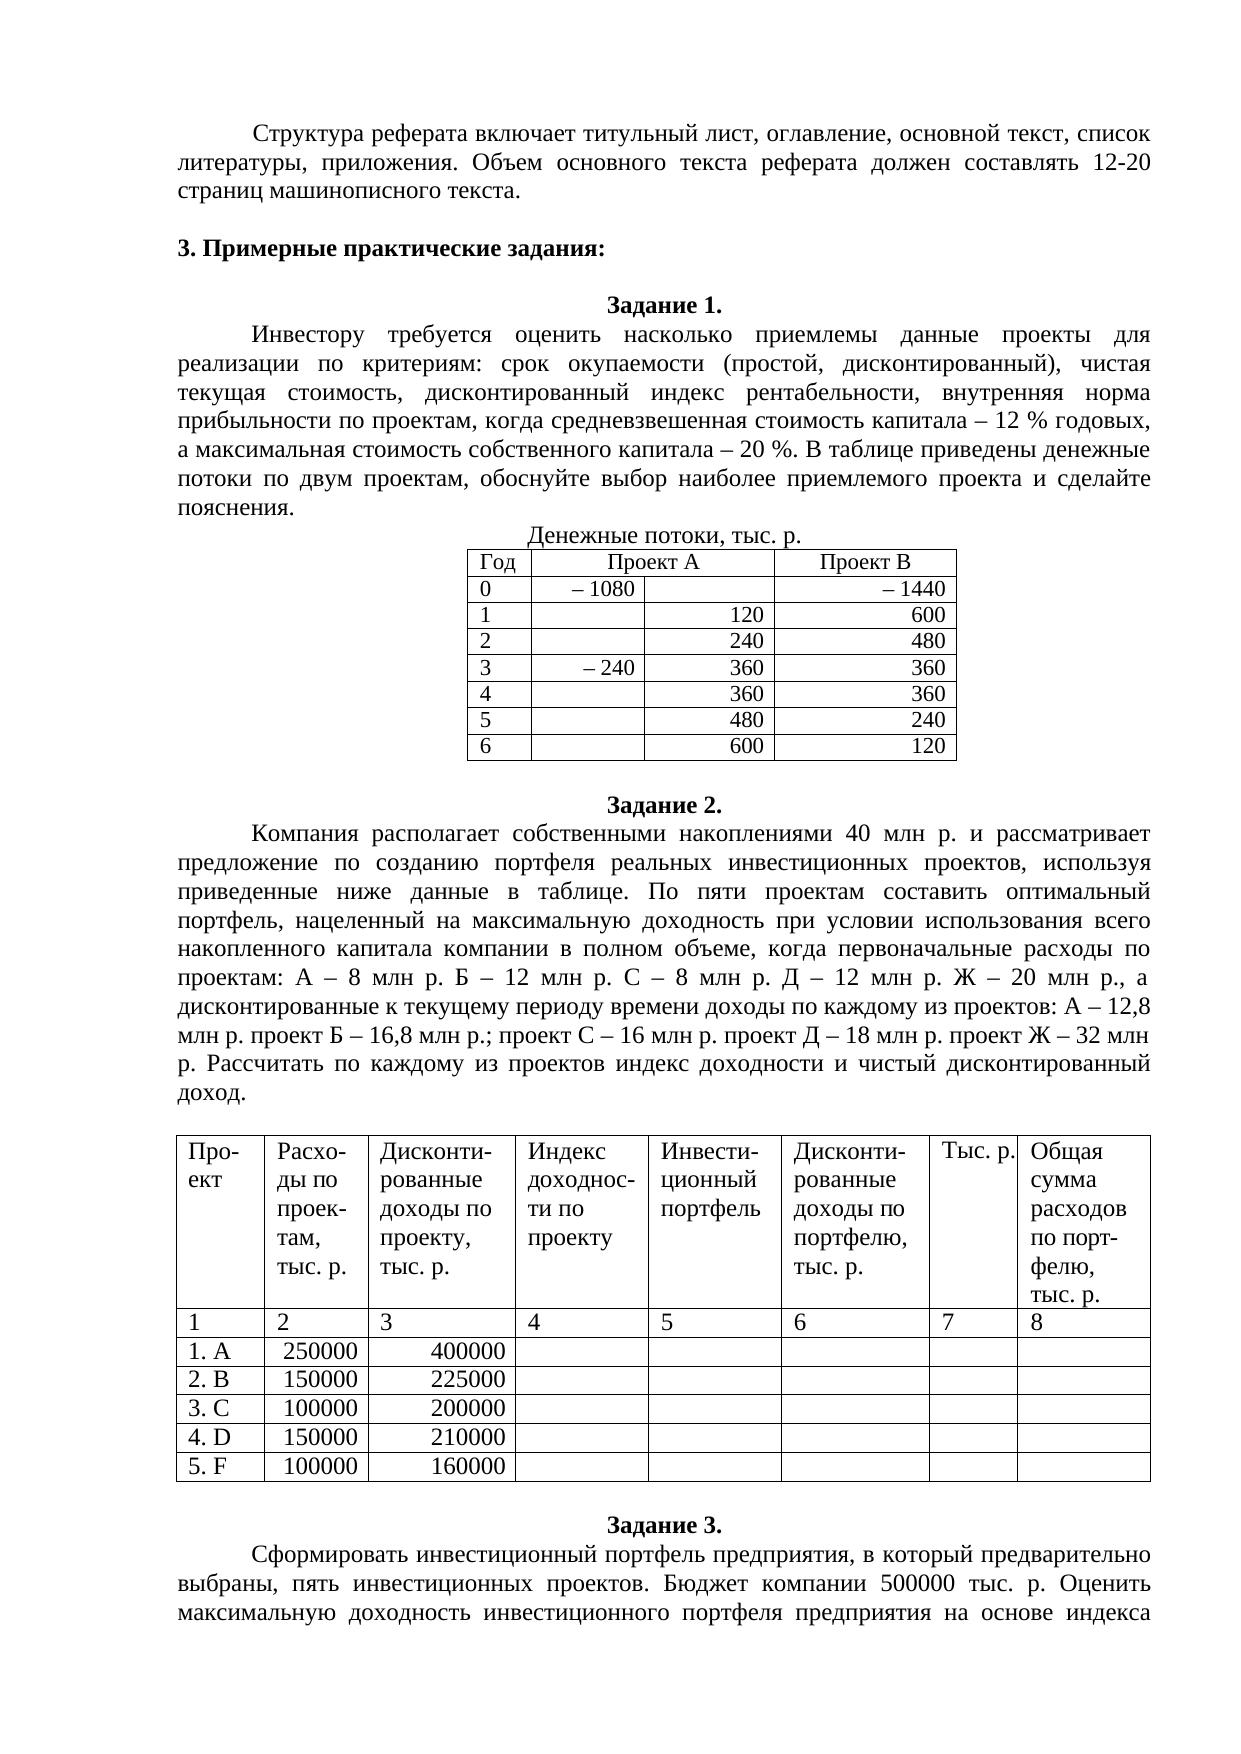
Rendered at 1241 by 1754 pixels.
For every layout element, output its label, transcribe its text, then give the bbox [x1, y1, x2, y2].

table_cell [532, 629, 644, 654]
table_cell 600 [645, 735, 774, 760]
table_cell [645, 577, 774, 602]
table_cell [649, 1395, 781, 1423]
table_cell 160000 [369, 1453, 515, 1481]
table_cell 150000 [265, 1424, 368, 1452]
table_cell [782, 1453, 929, 1481]
table_cell 4 [468, 682, 531, 707]
table_cell 150000 [265, 1367, 368, 1394]
text Инвестору требуется оценить насколько приемлемы данные проекты для реализации по критериям: срок окупаемости (простой, дисконтированный), чистая текущая стоимость, дисконтированный индекс рентабельности, внутренняя норма прибыльности по проектам, когда средневзвешенная стоимость капитала – 12 % годовых, а максимальная стоимость собственного капитала – 20 %. В таблице приведены денежные потоки по двум проектам, обоснуйте выбор наиболее приемлемого проекта и сделайте пояснения. [177, 319, 1152, 521]
table_cell 225000 [369, 1367, 515, 1394]
table_cell 3. С [177, 1395, 264, 1423]
table_header Год [468, 550, 531, 576]
table_header Расхо- ды по проек- там, тыс. р. [265, 1136, 368, 1308]
table_cell 210000 [369, 1424, 515, 1452]
table_cell [1018, 1338, 1150, 1366]
text Компания располагает собственными накоплениями 40 млн р. и рассматривает предложение по созданию портфеля реальных инвестиционных проектов, используя приведенные ниже данные в таблице. По пяти проектам составить оптимальный портфель, нацеленный на максимальную доходность при условии использования всего накопленного капитала компании в полном объеме, когда первоначальные расходы по проектам: А – 8 млн р. Б – 12 млн р. С – 8 млн р. Д – 12 млн р. Ж – 20 млн р., а дисконтированные к текущему периоду времени доходы по каждому из проектов: А – 12,8 млн р. проект Б – 16,8 млн р.; проект С – 16 млн р. проект Д – 18 млн р. проект Ж – 32 млн р. Рассчитать по каждому из проектов индекс доходности и чистый дисконтированный доход. [177, 818, 1152, 1106]
table_cell [782, 1424, 929, 1452]
table_cell [532, 682, 644, 707]
table_header Общая сумма расходов по порт-фелю, тыс. р. [1018, 1136, 1150, 1308]
table_cell [649, 1338, 781, 1366]
table_cell 480 [775, 629, 956, 654]
table_cell 7 [930, 1309, 1017, 1337]
table_cell 200000 [369, 1395, 515, 1423]
table_cell 240 [775, 708, 956, 733]
table_cell 250000 [265, 1338, 368, 1366]
table_cell 100000 [265, 1453, 368, 1481]
table_cell [930, 1367, 1017, 1394]
table_cell – 1080 [532, 577, 644, 602]
table_cell [532, 708, 644, 733]
table_cell [782, 1338, 929, 1366]
table_cell 0 [468, 577, 531, 602]
table_cell [930, 1338, 1017, 1366]
table_cell [649, 1367, 781, 1394]
table_cell 240 [645, 629, 774, 654]
text Задание 3. [177, 1510, 1152, 1539]
table_header Проект В [775, 550, 956, 576]
table_cell [516, 1453, 648, 1481]
table_cell 2 [468, 629, 531, 654]
text 3. Примерные практические задания: [177, 233, 1152, 262]
table_cell [930, 1424, 1017, 1452]
table_cell 360 [775, 682, 956, 707]
table_header Проект А [532, 550, 774, 576]
table_cell 360 [645, 655, 774, 681]
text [177, 1539, 1152, 1625]
table_cell 2 [265, 1309, 368, 1337]
table_cell [532, 735, 644, 760]
table_cell 3 [369, 1309, 515, 1337]
table_cell [516, 1338, 648, 1366]
table_cell [782, 1395, 929, 1423]
table_cell 5 [468, 708, 531, 733]
table_cell 1 [177, 1309, 264, 1337]
text Структура реферата включает титульный лист, оглавление, основной текст, список литературы, приложения. Объем основного текста реферата должен составлять 12-20 страниц машинописного текста. [177, 118, 1152, 204]
table_cell [930, 1395, 1017, 1423]
table_cell [649, 1424, 781, 1452]
table_cell 1 [468, 603, 531, 628]
table_header Дисконти-рованные доходы по портфелю, тыс. р. [782, 1136, 929, 1308]
text Задание 2. [177, 790, 1152, 818]
table_cell 120 [645, 603, 774, 628]
table_cell 5. F [177, 1453, 264, 1481]
table_cell 400000 [369, 1338, 515, 1366]
table_cell [532, 603, 644, 628]
table_cell [1018, 1453, 1150, 1481]
table_cell [1018, 1395, 1150, 1423]
table_cell 6 [468, 735, 531, 760]
table_cell [1018, 1367, 1150, 1394]
table_header Про-ект [177, 1136, 264, 1308]
table_cell 4 [516, 1309, 648, 1337]
table_header Индекс доходнос-ти по проекту [516, 1136, 648, 1308]
table_cell – 1440 [775, 577, 956, 602]
table_cell 2. B [177, 1367, 264, 1394]
table_cell 360 [775, 655, 956, 681]
table_cell 8 [1018, 1309, 1150, 1337]
table_cell [782, 1367, 929, 1394]
text Задание 1. [177, 291, 1152, 319]
table_cell 6 [782, 1309, 929, 1337]
table_cell [649, 1453, 781, 1481]
table_cell 600 [775, 603, 956, 628]
table_cell 100000 [265, 1395, 368, 1423]
table_cell 3 [468, 655, 531, 681]
table_cell [1018, 1424, 1150, 1452]
table_cell 4. D [177, 1424, 264, 1452]
table_cell [516, 1424, 648, 1452]
table_header Дисконти-рованные доходы по проекту, тыс. р. [369, 1136, 515, 1308]
table_header Инвести-ционный портфель [649, 1136, 781, 1308]
table_cell [516, 1395, 648, 1423]
table_cell [930, 1453, 1017, 1481]
table_header Тыс. р. [930, 1136, 1017, 1308]
table_cell [516, 1367, 648, 1394]
text Денежные потоки, тыс. р. [177, 521, 1152, 549]
table_cell 1. А [177, 1338, 264, 1366]
table_cell 480 [645, 708, 774, 733]
table_cell 120 [775, 735, 956, 760]
table_cell 5 [649, 1309, 781, 1337]
table_cell 360 [645, 682, 774, 707]
table_cell – 240 [532, 655, 644, 681]
